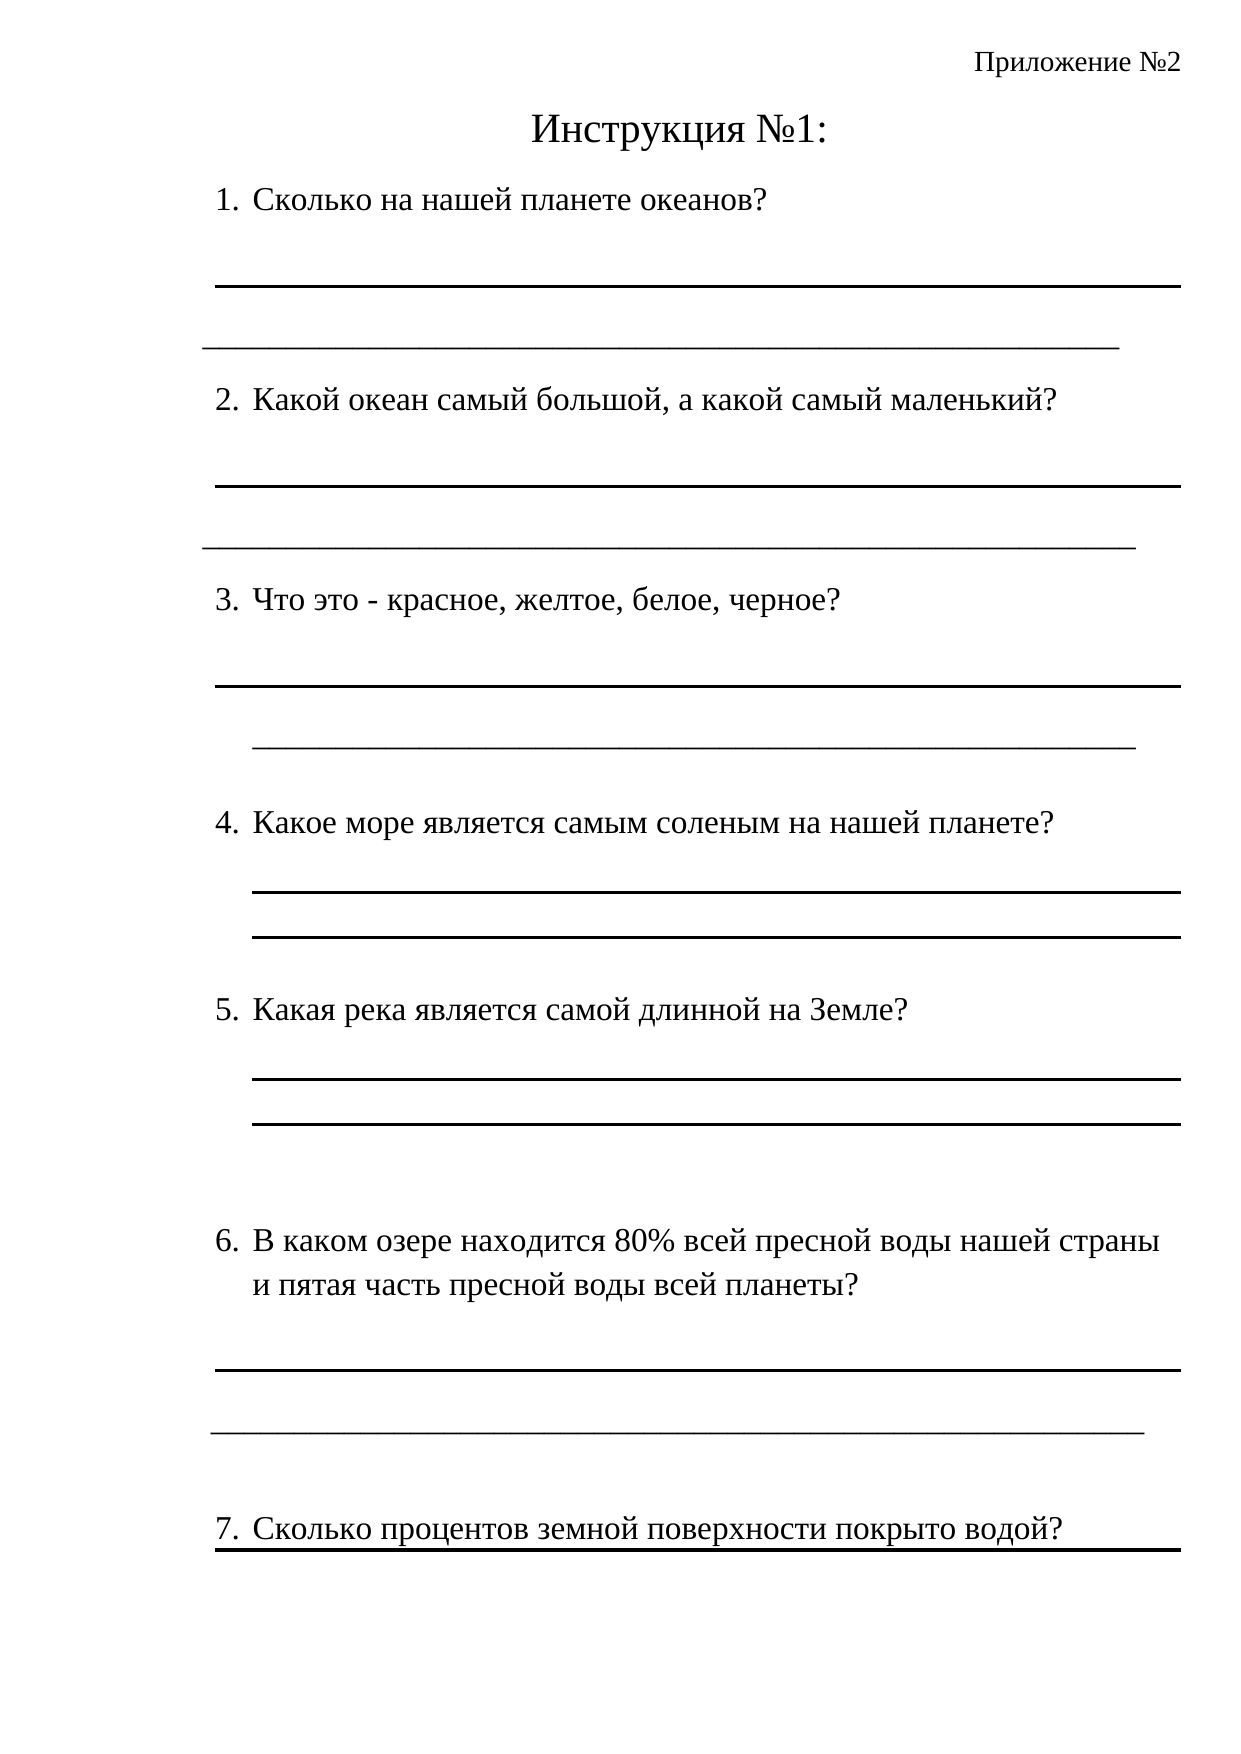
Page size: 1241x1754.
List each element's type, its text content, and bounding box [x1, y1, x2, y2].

list Какая река является самой длинной на Земле? [215, 989, 1181, 1028]
list _____________________________________________________ [252, 714, 1181, 753]
list Сколько на нашей планете океанов? [215, 180, 1181, 218]
text ________________________________________________________ [177, 514, 1181, 553]
list Какое море является самым соленым на нашей планете? [215, 803, 1181, 841]
text Инструкция №1: [177, 104, 1181, 152]
list Что это - красное, желтое, белое, черное? [215, 579, 1181, 618]
list В каком озере находится 80% всей пресной воды нашей страны и пятая часть пресной воды всей планеты? [215, 1220, 1181, 1302]
text _______________________________________________________ [177, 315, 1181, 353]
text ________________________________________________________ [177, 1399, 1181, 1437]
list Сколько процентов земной поверхности покрыто водой? [215, 1508, 1181, 1548]
text Приложение №2 [177, 44, 1181, 78]
list Какой океан самый большой, а какой самый маленький? [215, 379, 1181, 418]
